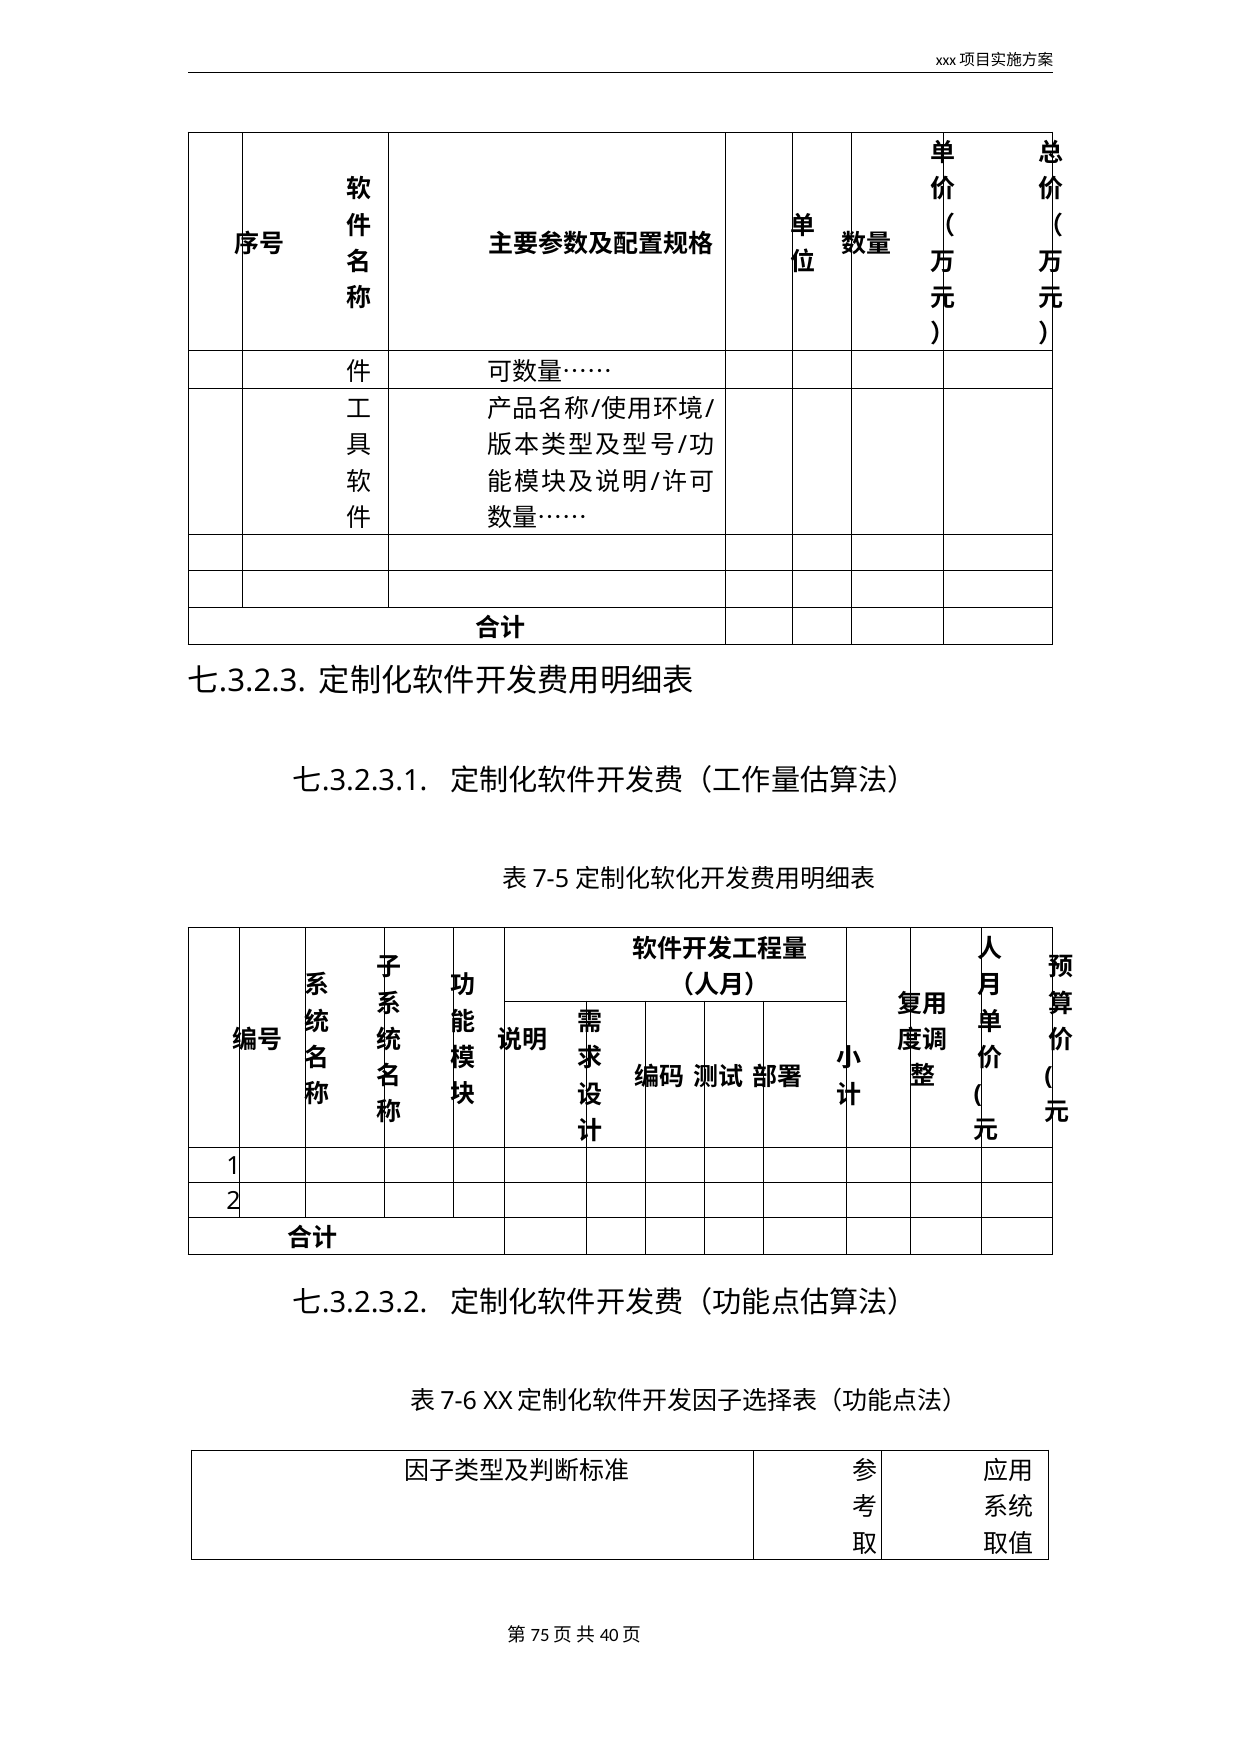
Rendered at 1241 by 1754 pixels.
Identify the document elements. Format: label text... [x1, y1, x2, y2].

table_cell [852, 571, 943, 607]
table_cell [646, 1148, 704, 1182]
table_header 单价（万元） [852, 133, 943, 350]
table_cell 合计 [189, 608, 725, 644]
table_cell [764, 1218, 846, 1254]
table_cell [944, 351, 1052, 387]
table_cell [764, 1148, 846, 1182]
table_cell [944, 571, 1052, 607]
table_cell [454, 1183, 504, 1217]
table_header 软件开发工程量 （人月） [505, 928, 846, 1001]
table_cell 产品名称/使用环境/版本类型及型号/许可数量…… [389, 351, 725, 387]
table_cell [847, 1183, 910, 1217]
text 表7-6 XX定制化软件开发因子选择表（功能点法） [275, 1366, 1053, 1431]
table_cell [243, 535, 388, 570]
table_cell [793, 351, 851, 387]
table_cell [793, 571, 851, 607]
table_cell 合计 [189, 1218, 504, 1254]
table_cell [705, 1218, 763, 1254]
table_cell [944, 389, 1052, 533]
table_cell 工具软件 [243, 389, 388, 533]
table_cell [911, 1218, 981, 1254]
table_cell [852, 535, 943, 570]
table_cell 小计 [764, 1002, 846, 1147]
table_cell [726, 389, 792, 533]
subtitle 定制化软件开发费（功能点估算法） [292, 1268, 1053, 1333]
table_header 单位 [726, 133, 792, 350]
table_cell [306, 1148, 384, 1182]
table_cell [705, 1183, 763, 1217]
table_cell [389, 535, 725, 570]
subtitle 定制化软件开发费用明细表 [187, 645, 1053, 710]
table_cell [587, 1183, 645, 1217]
table_cell [726, 571, 792, 607]
table_header 序号 [189, 133, 242, 350]
table_cell 2 [189, 1183, 239, 1217]
table_cell [240, 1183, 305, 1217]
table_header 子系统名称 [306, 928, 384, 1147]
table_header 主要参数及配置规格 [389, 133, 725, 350]
table_cell [911, 1183, 981, 1217]
table_cell [847, 1148, 910, 1182]
table_cell 3 [189, 351, 242, 387]
text 表7-5 定制化软化开发费用明细表 [275, 844, 1053, 909]
table_cell 1 [189, 1148, 239, 1182]
table_cell 4 [189, 389, 242, 533]
table_cell [587, 1218, 645, 1254]
table_cell [982, 1218, 1052, 1254]
table_header 总价（万元） [944, 133, 1052, 350]
table_cell [726, 351, 792, 387]
table_cell [726, 535, 792, 570]
table_cell 测试 [646, 1002, 704, 1147]
table_header 因子类型及判断标准 [192, 1451, 753, 1559]
table_header 功能模块 [385, 928, 453, 1147]
table_cell [646, 1183, 704, 1217]
table_cell [852, 351, 943, 387]
table_cell [646, 1218, 704, 1254]
table_cell [705, 1148, 763, 1182]
table_cell [793, 389, 851, 533]
subtitle 定制化软件开发费（工作量估算法） [292, 745, 1053, 810]
table_cell [764, 1183, 846, 1217]
table_cell [847, 1218, 910, 1254]
table_cell [189, 571, 242, 607]
table_cell 部署 [705, 1002, 763, 1147]
table_cell [505, 1218, 586, 1254]
table_cell [454, 1148, 504, 1182]
table_cell [240, 1148, 305, 1182]
table_cell [911, 1148, 981, 1182]
table_cell [982, 1183, 1052, 1217]
table_cell 产品名称/使用环境/版本类型及型号/功能模块及说明/许可数量…… [389, 389, 725, 533]
table_cell 5 [189, 535, 242, 570]
table_header 人月单价(万元) [911, 928, 981, 1147]
table_cell [793, 535, 851, 570]
table_cell [505, 1183, 586, 1217]
table_cell [944, 608, 1052, 644]
table_cell [852, 608, 943, 644]
table_cell [944, 535, 1052, 570]
table_header 编号 [189, 928, 239, 1147]
table_cell 编码 [587, 1002, 645, 1147]
table_header 说明 [454, 928, 504, 1147]
table_cell [385, 1148, 453, 1182]
table_header 系统名称 [240, 928, 305, 1147]
table_header 预算价(万元) [982, 928, 1052, 1147]
table_header 数量 [793, 133, 851, 350]
table_cell [389, 571, 725, 607]
table_header 应用系统取值 [882, 1451, 1048, 1559]
table_header 复用度调整 [847, 928, 910, 1147]
table_cell [306, 1183, 384, 1217]
table_cell [793, 608, 851, 644]
table_cell [385, 1183, 453, 1217]
table_header 参考取值 [754, 1451, 881, 1559]
table_cell [726, 608, 792, 644]
table_cell [587, 1148, 645, 1182]
table_cell [982, 1148, 1052, 1182]
table_header 软件名称 [243, 133, 388, 350]
table_cell [852, 389, 943, 533]
table_cell [505, 1148, 586, 1182]
table_cell [243, 571, 388, 607]
table_cell 中间件 [243, 351, 388, 387]
table_cell 需求设计 [505, 1002, 586, 1147]
